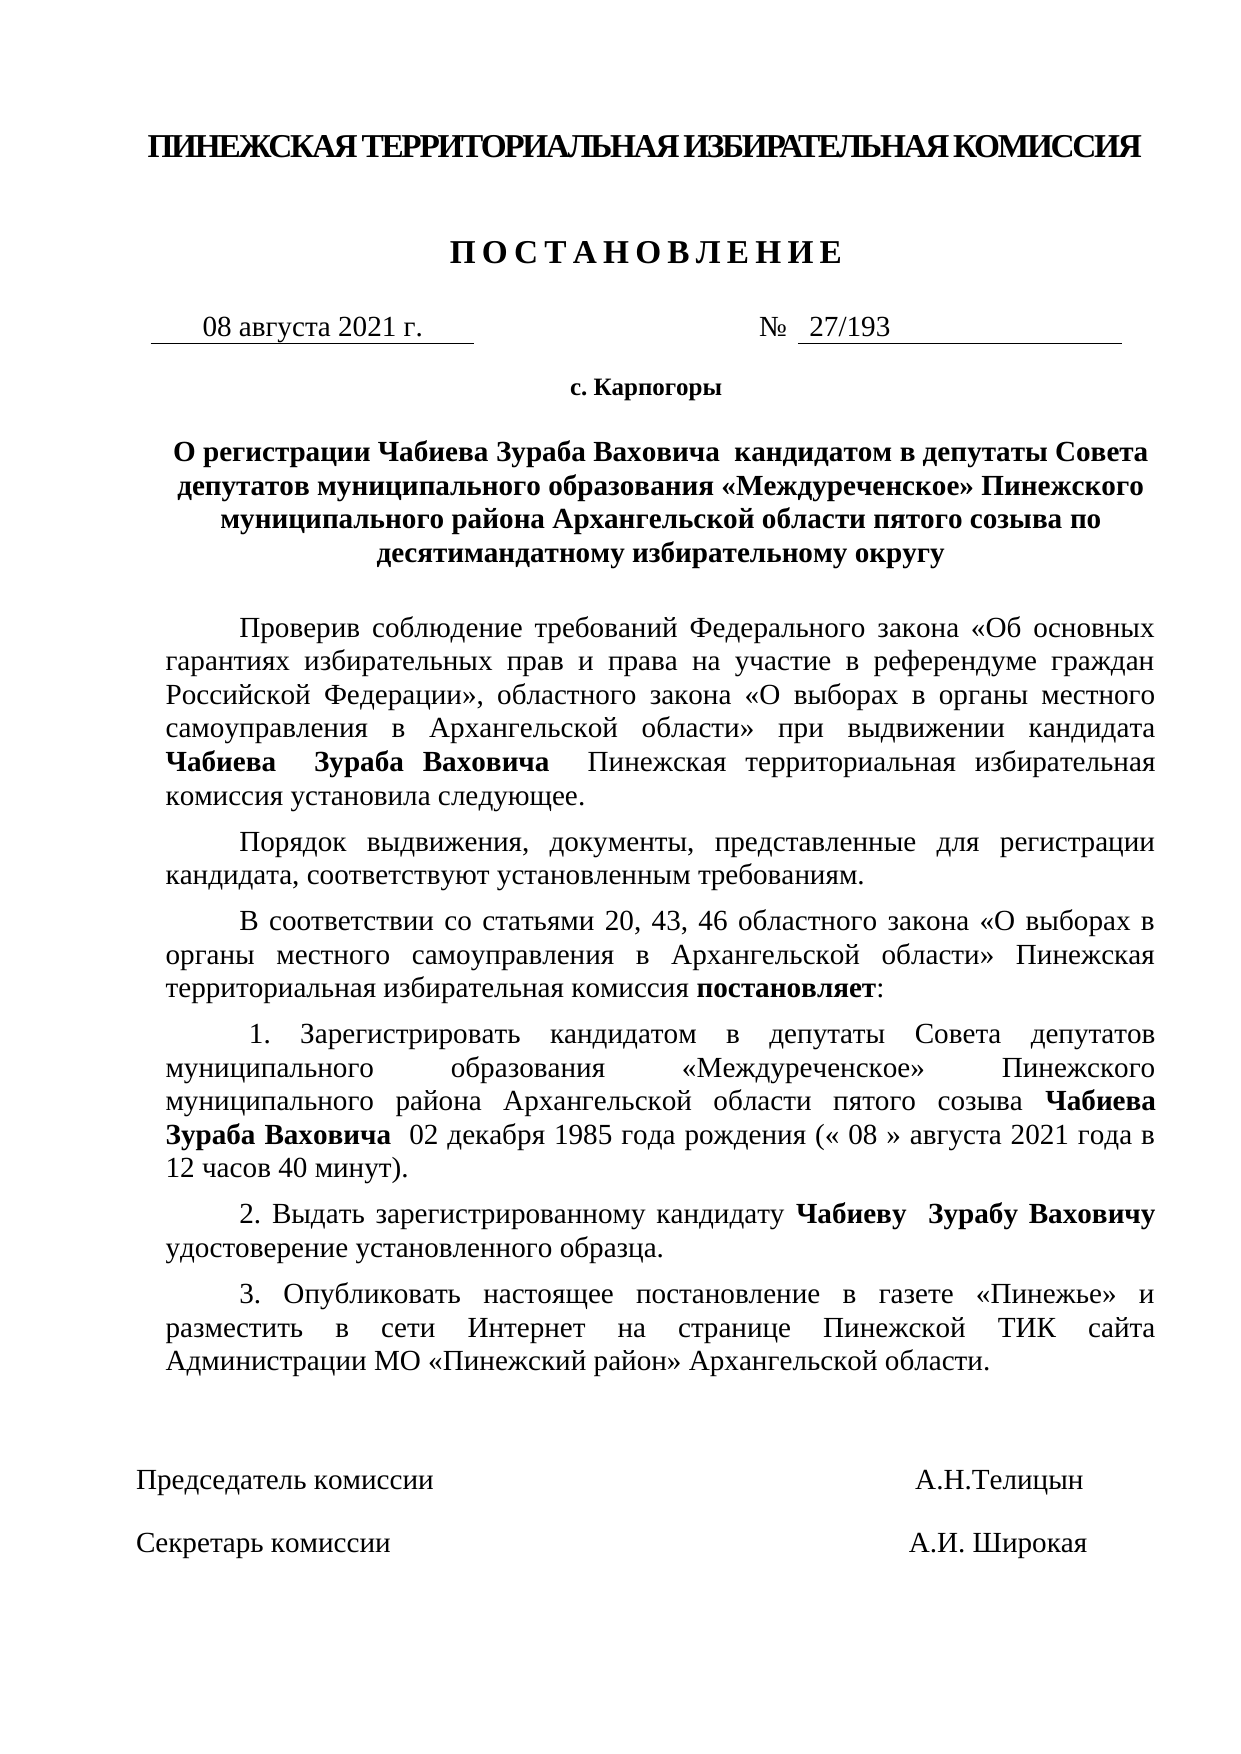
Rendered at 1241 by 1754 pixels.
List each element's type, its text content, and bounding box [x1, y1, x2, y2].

text Проверив соблюдение требований Федерального закона «Об основных гарантиях избирательных прав и права на участие в референдуме граждан Российской Федерации», областного закона «О выборах в органы местного самоуправления в Архангельской области» при выдвижении кандидата Чабиева Зураба Ваховича Пинежская территориальная избирательная комиссия установила следующее. [165, 610, 1156, 811]
table_header 27/193 [798, 309, 1122, 342]
table_header № [474, 309, 798, 342]
text 2. Выдать зарегистрированному кандидату Чабиеву Зурабу Ваховичу удостоверение установленного образца. [165, 1197, 1156, 1264]
text 3. Опубликовать настоящее постановление в газете «Пинежье» и разместить в сети Интернет на странице Пинежской ТИК сайта Администрации МО «Пинежский район» Архангельской области. [165, 1276, 1156, 1377]
text Порядок выдвижения, документы, представленные для регистрации кандидата, соответствуют установленным требованиям. [165, 824, 1156, 891]
text с. Карпогоры [136, 372, 1156, 401]
table_header 08 августа . [151, 309, 474, 342]
text О регистрации Чабиева Зураба Ваховича кандидатом в депутаты Совета депутатов муниципального образования «Междуреченское» Пинежского муниципального района Архангельской области пятого созыва по десятимандатному избирательному округу [165, 434, 1156, 569]
text Председатель комиссии А.Н.Телицын [136, 1462, 1156, 1496]
text Секретарь комиссии А.И. Широкая [136, 1529, 1156, 1559]
text ПОСТАНОВЛЕНИЕ [136, 232, 1156, 271]
subtitle ПИНЕЖСКАЯ ТЕРРИТОРИАЛЬНАЯ ИЗБИРАТЕЛЬНАЯ КОМИССИЯ [136, 127, 1156, 165]
text В соответствии со статьями 20, 43, 46 областного закона «О выборах в органы местного самоуправления в Архангельской области» Пинежская территориальная избирательная комиссия постановляет: [165, 903, 1156, 1004]
text 1. Зарегистрировать кандидатом в депутаты Совета депутатов муниципального образования «Междуреченское» Пинежского муниципального района Архангельской области пятого созыва Чабиева Зураба Ваховича 02 декабря 1985 года рождения (« 08 » августа 2021 года в 12 часов 40 минут). [165, 1016, 1156, 1184]
